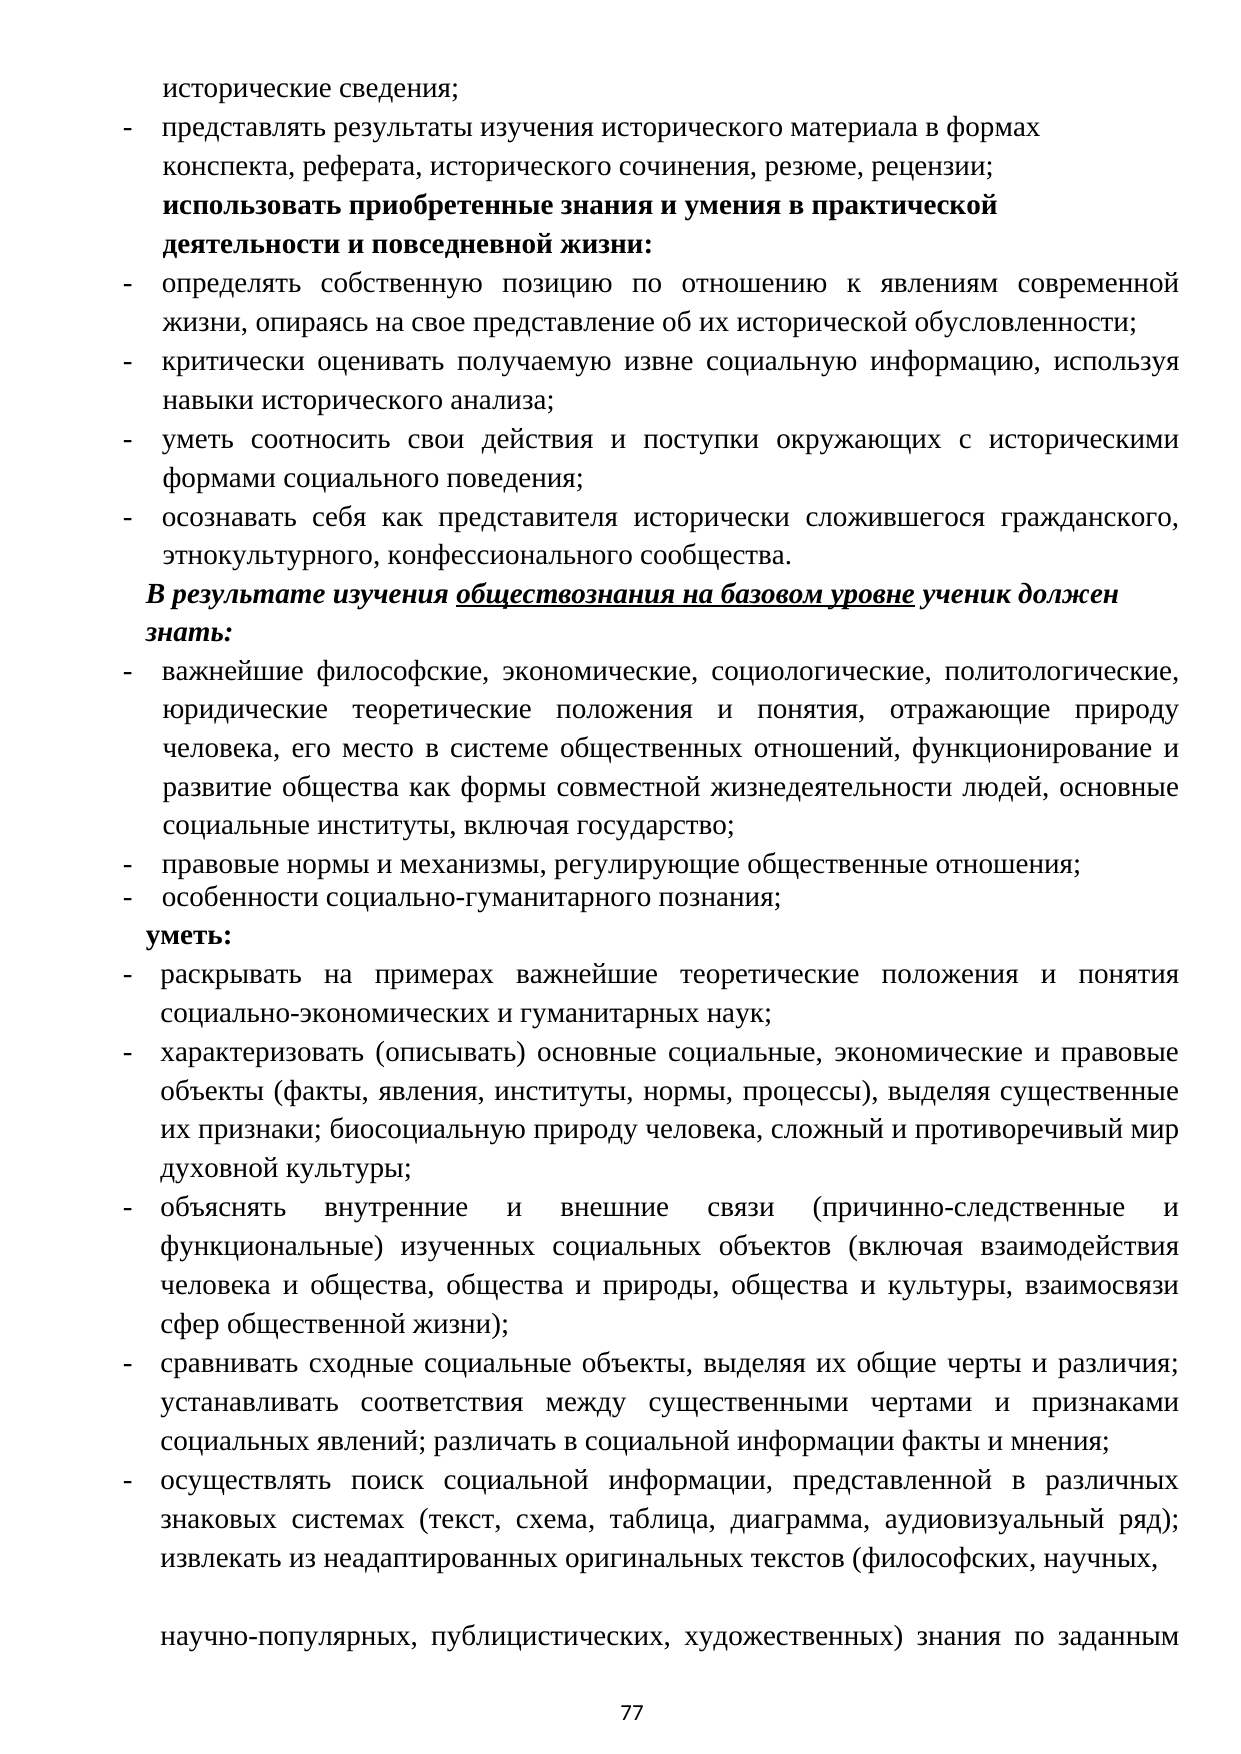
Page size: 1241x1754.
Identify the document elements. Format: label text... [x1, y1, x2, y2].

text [162, 67, 1180, 106]
list правовые нормы и механизмы, регулирующие общественные отношения; [123, 842, 1180, 881]
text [160, 1614, 1180, 1653]
subtitle уметь: [83, 913, 1180, 952]
list раскрывать на примерах важнейшие теоретические положения и понятия социально-экономических и гуманитарных наук; [123, 952, 1180, 1030]
list определять собственную позицию по отношению к явлениям современной жизни, опираясь на свое представление об их исторической обусловленности; [123, 262, 1180, 339]
text В результате изучения обществознания на базовом уровне ученик должен знать: [146, 572, 1180, 649]
list особенности социально-гуманитарного познания; [123, 881, 1180, 913]
list важнейшие философские, экономические, социологические, политологические, юридические теоретические положения и понятия, отражающие природу человека, его место в системе общественных отношений, функционирование и развитие общества как формы совместной жизнедеятельности людей, основные социальные институты, включая государство; [123, 649, 1180, 842]
list уметь соотносить свои действия и поступки окружающих с историческими формами социального поведения; [123, 417, 1180, 495]
list осуществлять поиск социальной информации, представленной в различных знаковых системах (текст, схема, таблица, диаграмма, аудиовизуальный ряд); извлекать из неадаптированных оригинальных текстов (философских, научных, [123, 1458, 1180, 1575]
list объяснять внутренние и внешние связи (причинно-следственные и функциональные) изученных социальных объектов (включая взаимодействия человека и общества, общества и природы, общества и культуры, взаимосвязи сфер общественной жизни); [123, 1186, 1180, 1342]
list критически оценивать получаемую извне социальную информацию, используя навыки исторического анализа; [123, 339, 1180, 417]
list сравнивать сходные социальные объекты, выделяя их общие черты и различия; устанавливать соответствия между существенными чертами и признаками социальных явлений; различать в социальной информации факты и мнения; [123, 1342, 1180, 1458]
list характеризовать (описывать) основные социальные, экономические и правовые объекты (факты, явления, институты, нормы, процессы), выделяя существенные их признаки; биосоциальную природу человека, сложный и противоречивый мир духовной культуры; [123, 1030, 1180, 1186]
list осознавать себя как представителя исторически сложившегося гражданского, этнокультурного, конфессионального сообщества. [123, 495, 1180, 572]
list представлять результаты изучения исторического материала в формах конспекта, реферата, исторического сочинения, резюме, рецензии; использовать приобретенные знания и умения в практической деятельности и повседневной жизни: [123, 106, 1180, 262]
